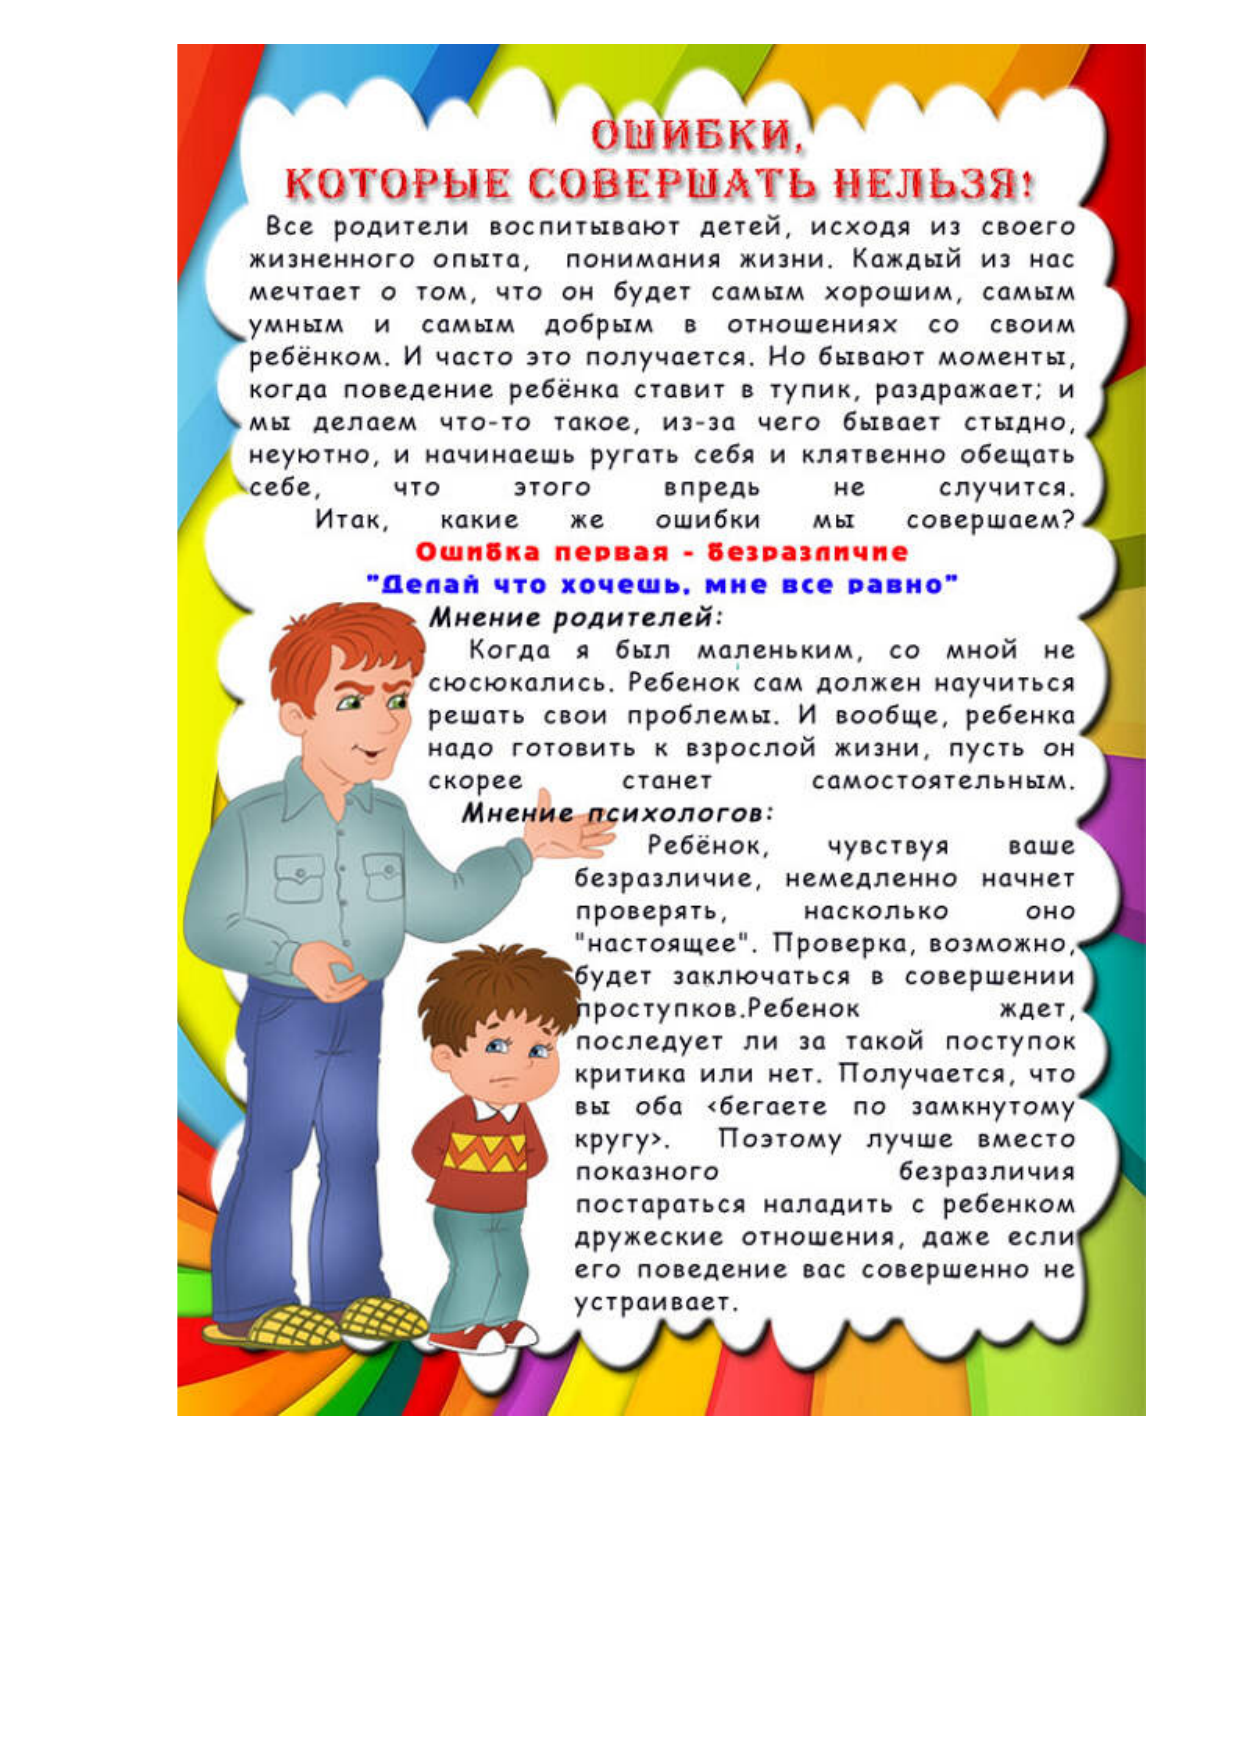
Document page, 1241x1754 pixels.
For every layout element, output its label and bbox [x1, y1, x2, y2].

picture [177, 44, 1146, 1416]
